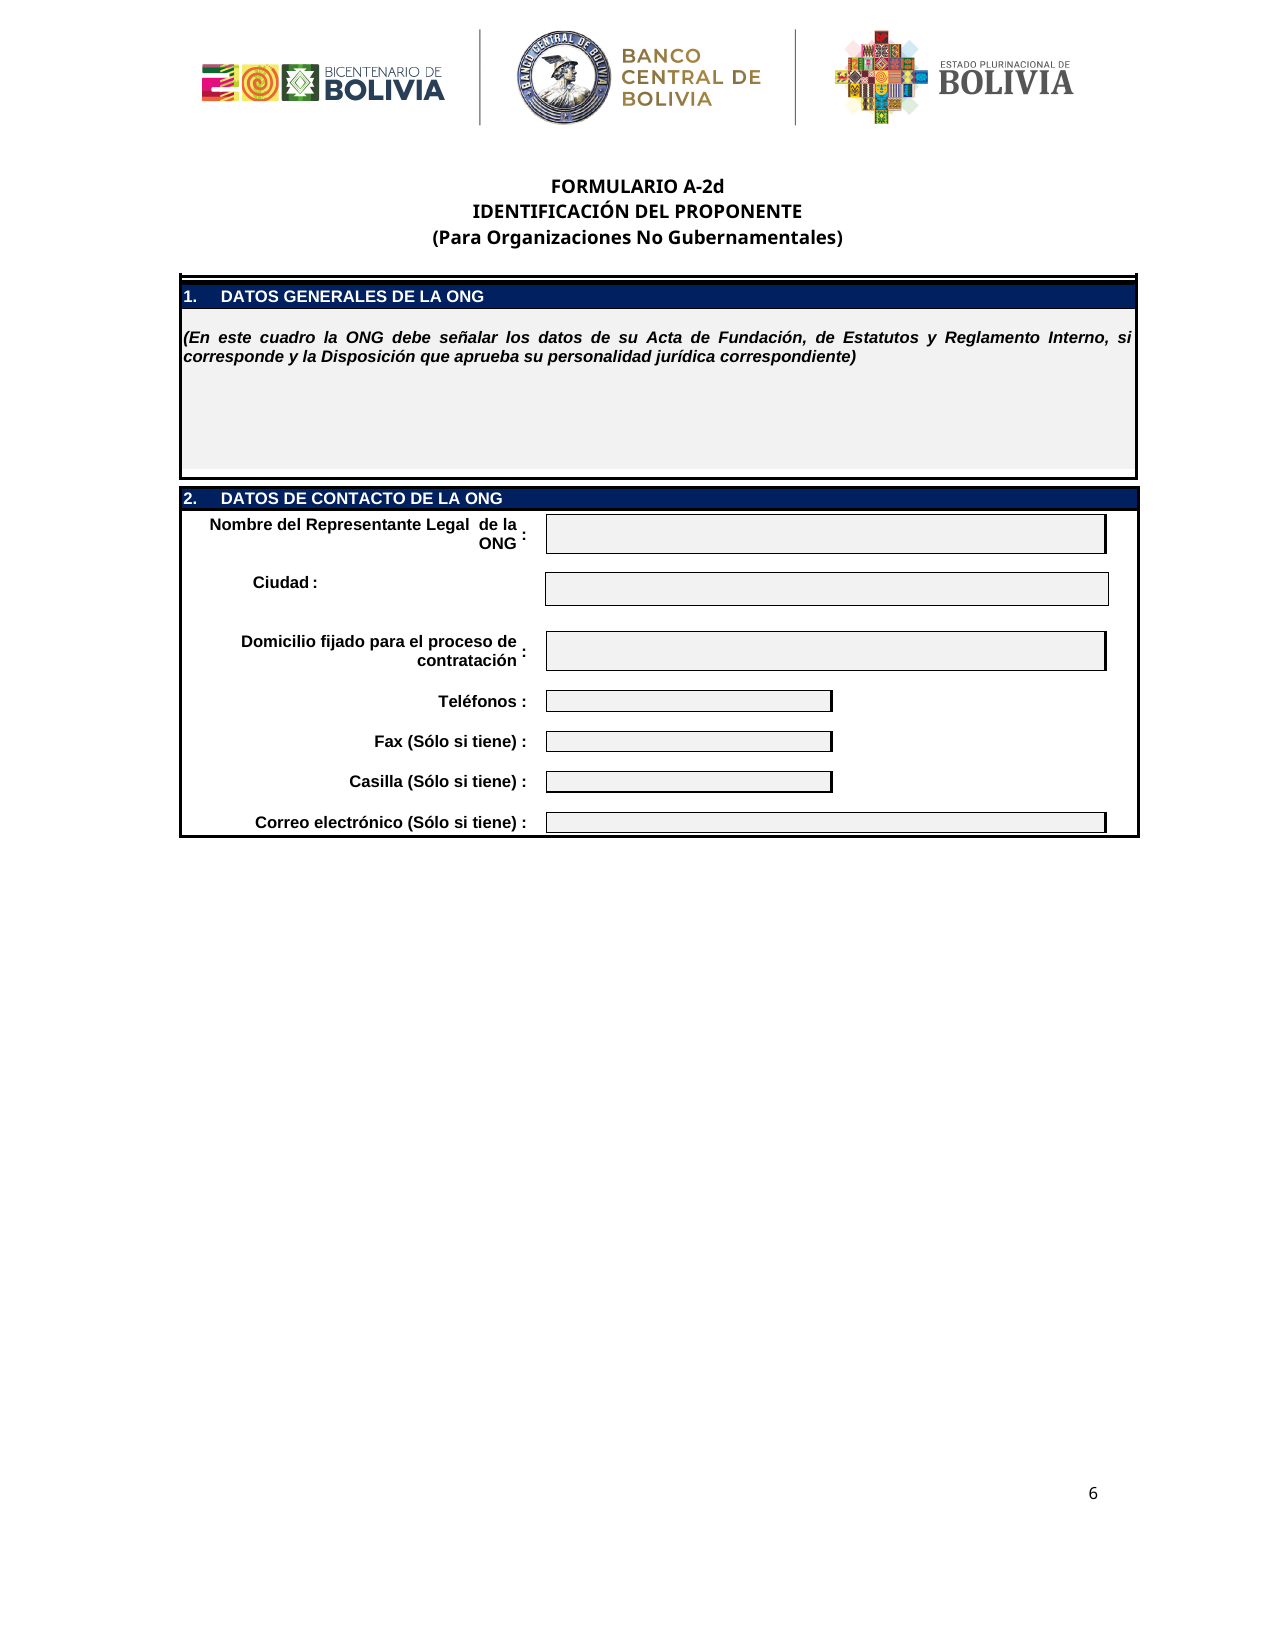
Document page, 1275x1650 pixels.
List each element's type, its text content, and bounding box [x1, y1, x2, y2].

text IDENTIFICACIÓN DEL PROPONENTE [177, 199, 1098, 224]
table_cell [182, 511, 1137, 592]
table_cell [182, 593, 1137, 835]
text FORMULARIO A-2d [177, 173, 1098, 199]
picture [6, 15, 1269, 128]
text (Para Organizaciones No Gubernamentales) [177, 224, 1098, 250]
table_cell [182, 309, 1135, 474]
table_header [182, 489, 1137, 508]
